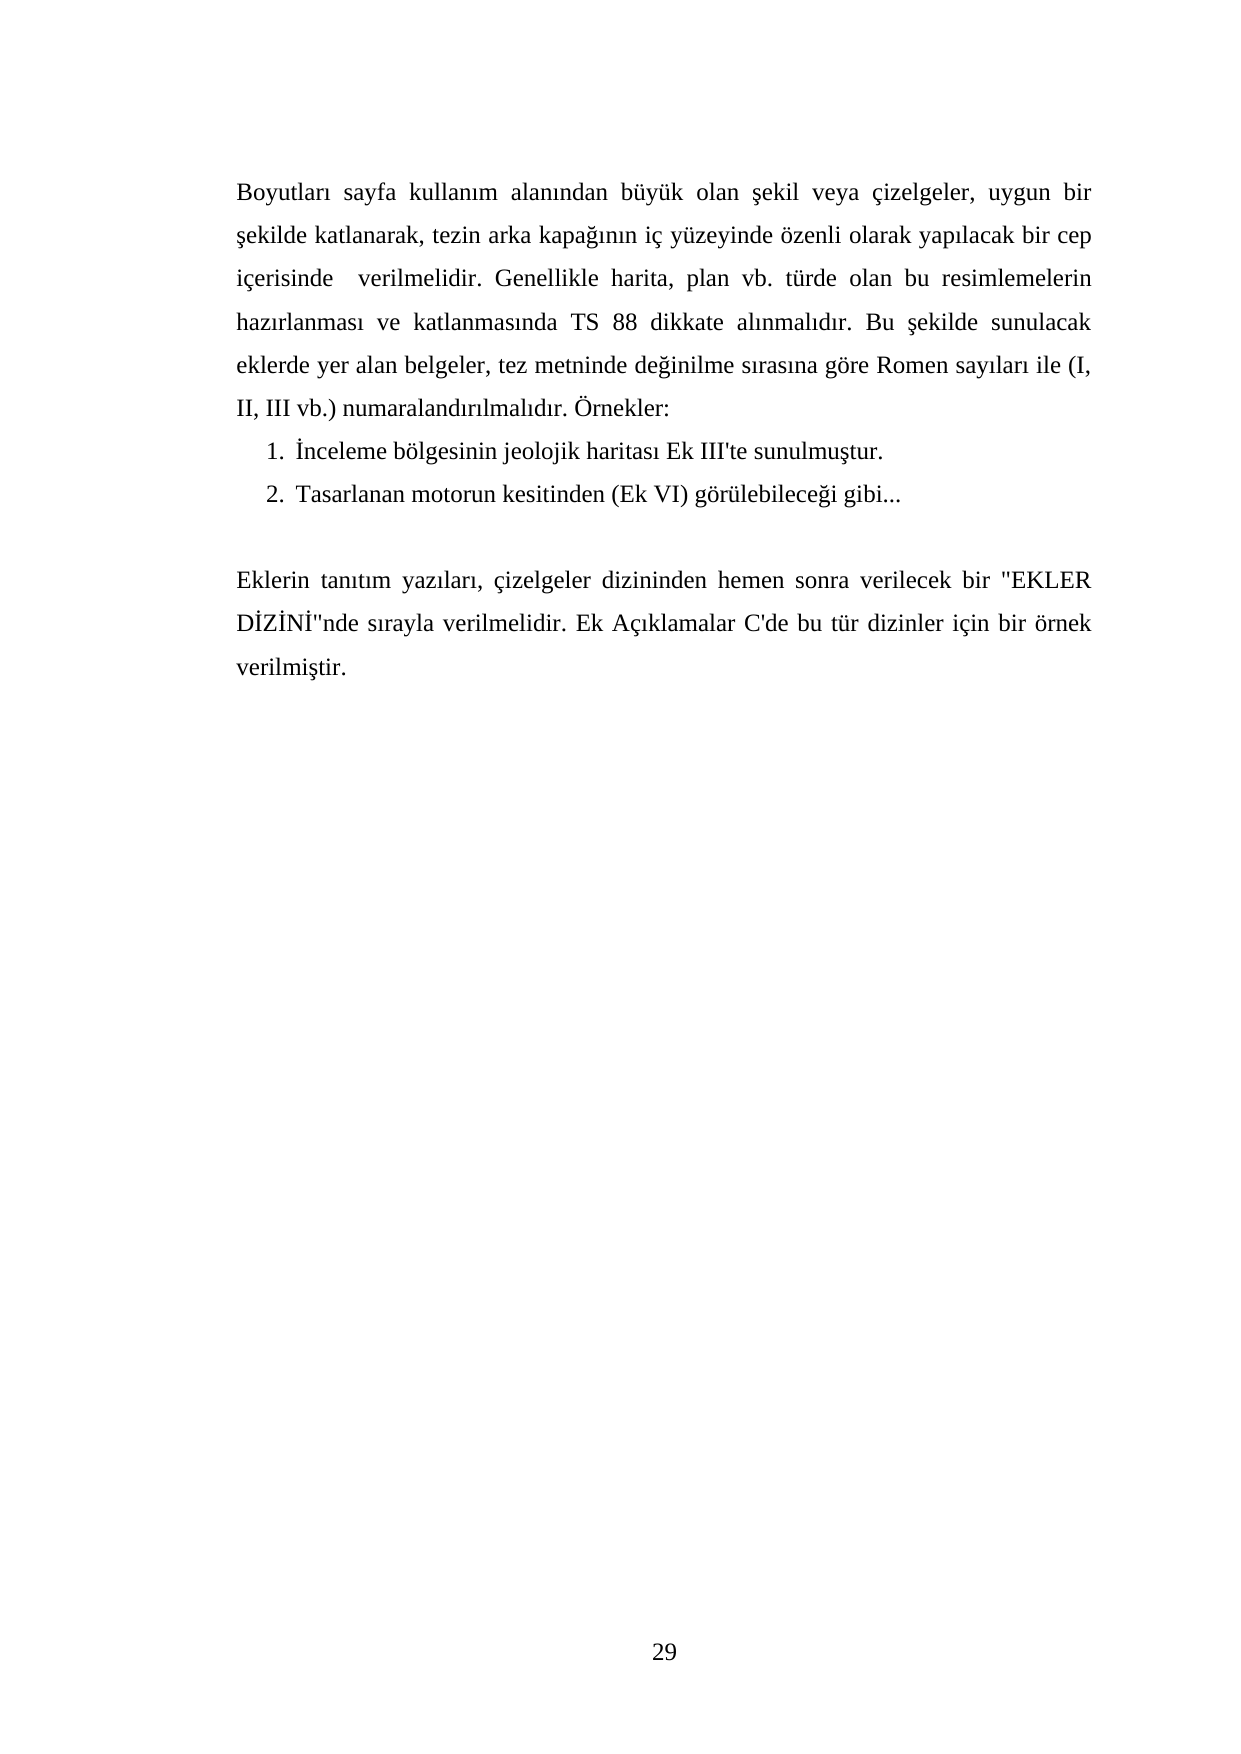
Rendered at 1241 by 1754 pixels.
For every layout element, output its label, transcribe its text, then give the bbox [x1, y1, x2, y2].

text Eklerin tanıtım yazıları, çizelgeler dizininden hemen sonra verilecek bir "EKLER DİZİNİ"nde sırayla verilmelidir. Ek Açıklamalar C'de bu tür dizinler için bir örnek verilmiştir. [236, 565, 1092, 680]
text Boyutları sayfa kullanım alanından büyük olan şekil veya çizelgeler, uygun bir şekilde katlanarak, tezin arka kapağının iç yüzeyinde özenli olarak yapılacak bir cep içerisinde verilmelidir. Genellikle harita, plan vb. türde olan bu resimlemelerin hazırlanması ve katlanmasında TS 88 dikkate alınmalıdır. Bu şekilde sunulacak eklerde yer alan belgeler, tez metninde değinilme sırasına göre Romen sayıları ile (I, II, III vb.) numaralandırılmalıdır. Örnekler: [236, 177, 1092, 422]
list İnceleme bölgesinin jeolojik haritası Ek III'te sunulmuştur. [266, 436, 1092, 465]
list Tasarlanan motorun kesitinden (Ek VI) görülebileceği gibi... [266, 479, 1092, 508]
